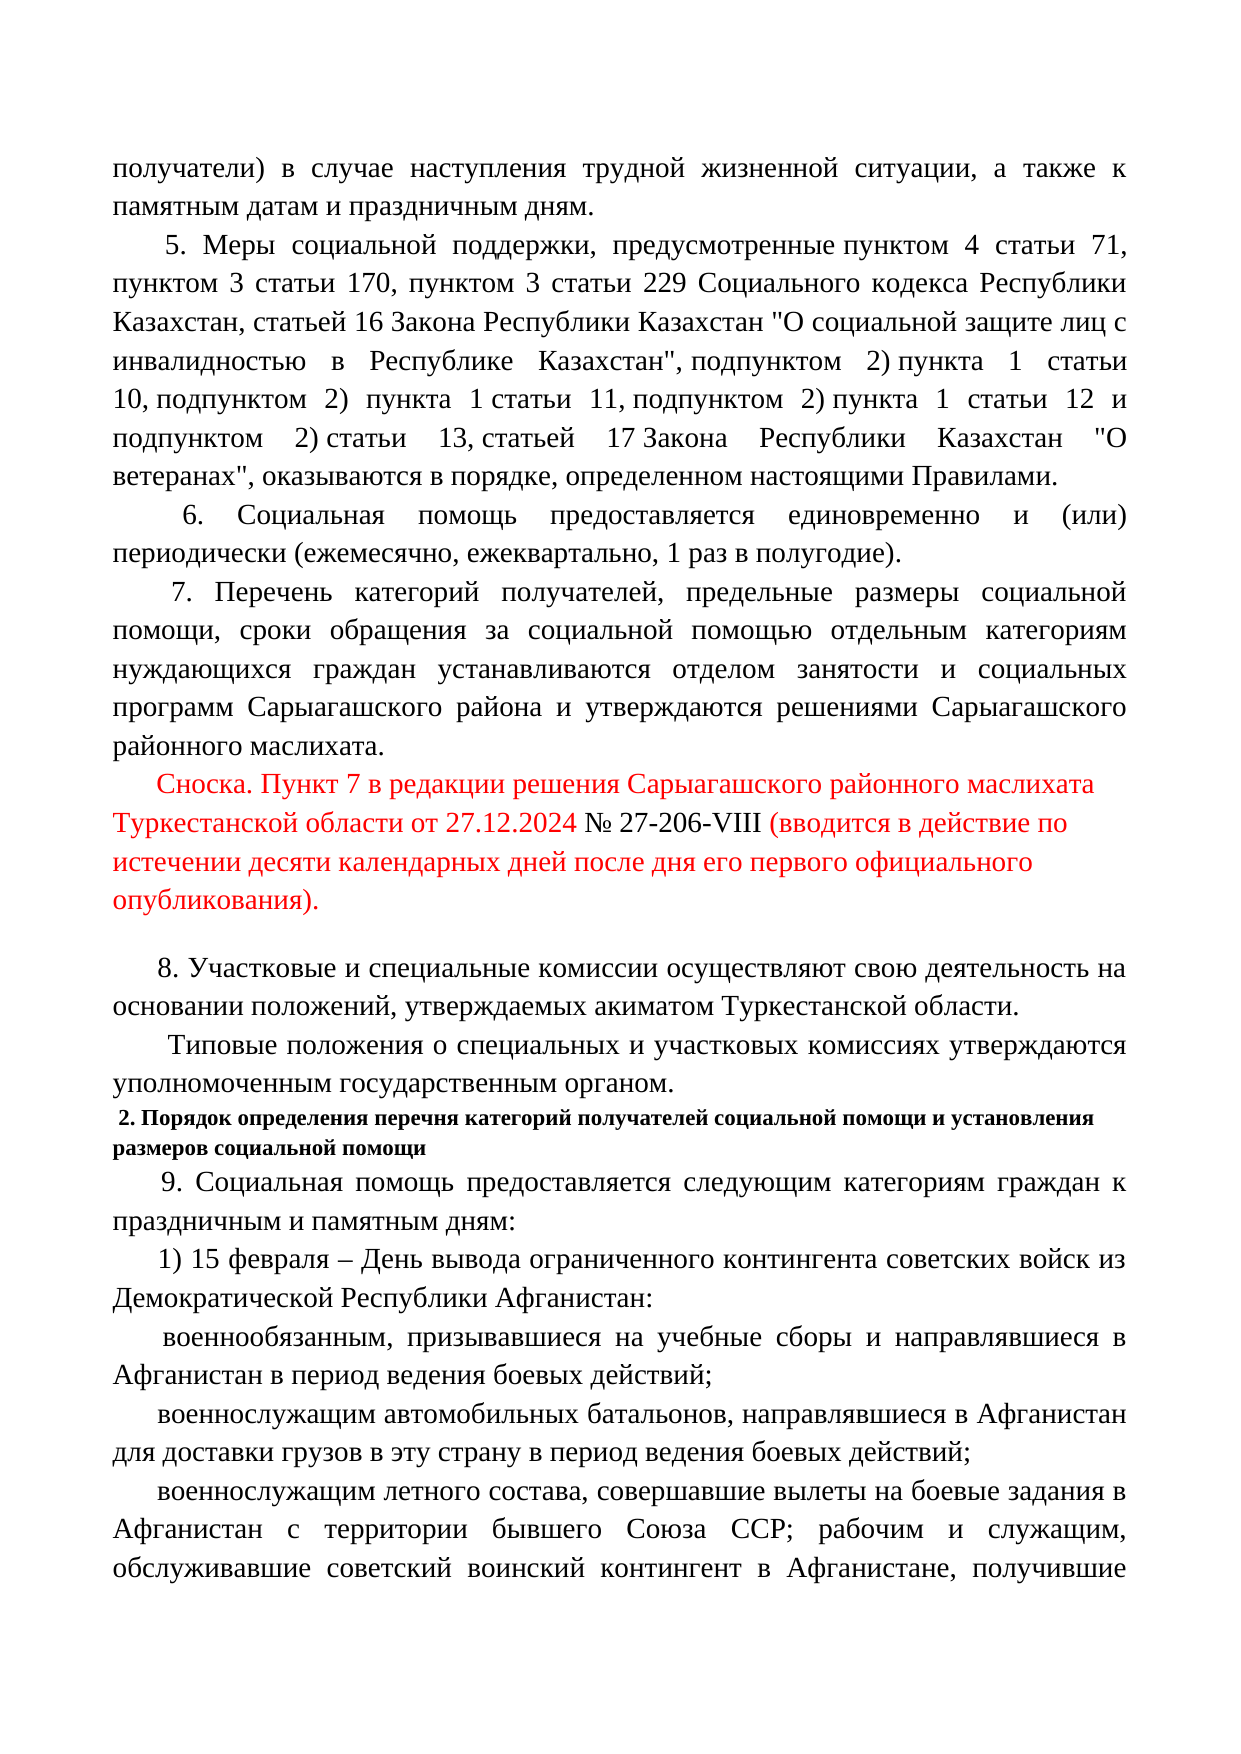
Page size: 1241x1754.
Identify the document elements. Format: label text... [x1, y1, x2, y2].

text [112, 1473, 1128, 1583]
text военнообязанным, призывавшиеся на учебные сборы и направлявшиеся в Афганистан в период ведения боевых действий; [112, 1319, 1128, 1391]
text 9. Социальная помощь предоставляется следующим категориям граждан к праздничным и памятным дням: [112, 1164, 1128, 1237]
text 8. Участковые и специальные комиссии осуществляют свою деятельность на основании положений, утверждаемых акиматом Туркестанской области. [112, 950, 1128, 1022]
text 7. Перечень категорий получателей, предельные размеры социальной помощи, сроки обращения за социальной помощью отдельным категориям нуждающихся граждан устанавливаются отделом занятости и социальных программ Сарыагашского района и утверждаются решениями Сарыагашского районного маслихата. [112, 574, 1128, 762]
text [112, 150, 1128, 222]
text 5. Меры социальной поддержки, предусмотренные пунктом 4 статьи 71, пунктом 3 статьи 170, пунктом 3 статьи 229 Социального кодекса Республики Казахстан, статьей 16 Закона Республики Казахстан "О социальной защите лиц с инвалидностью в Республике Казахстан", подпунктом 2) пункта 1 статьи 10, подпунктом 2) пункта 1 статьи 11, подпунктом 2) пункта 1 статьи 12 и подпунктом 2) статьи 13, статьей 17 Закона Республики Казахстан "О ветеранах", оказываются в порядке, определенном настоящими Правилами. [112, 227, 1128, 492]
text 1) 15 февраля – День вывода ограниченного контингента советских войск из Демократической Республики Афганистан: [112, 1242, 1128, 1314]
text военнослужащим автомобильных батальонов, направлявшиеся в Афганистан для доставки грузов в эту страну в период ведения боевых действий; [112, 1396, 1128, 1468]
text 6. Социальная помощь предоставляется единовременно и (или) периодически (ежемесячно, ежеквартально, 1 раз в полугодие). [112, 497, 1128, 569]
text Сноска. Пункт 7 в редакции решения Сарыагашского районного маслихата Туркестанской области от 27.12.2024 № 27-206-VIII (вводится в действие по истечении десяти календарных дней после дня его первого официального опубликования). [112, 767, 1128, 946]
text Типовые положения о специальных и участковых комиссиях утверждаются уполномоченным государственным органом. [112, 1027, 1128, 1099]
text 2. Порядок определения перечня категорий получателей социальной помощи и установления размеров социальной помощи [112, 1104, 1128, 1161]
